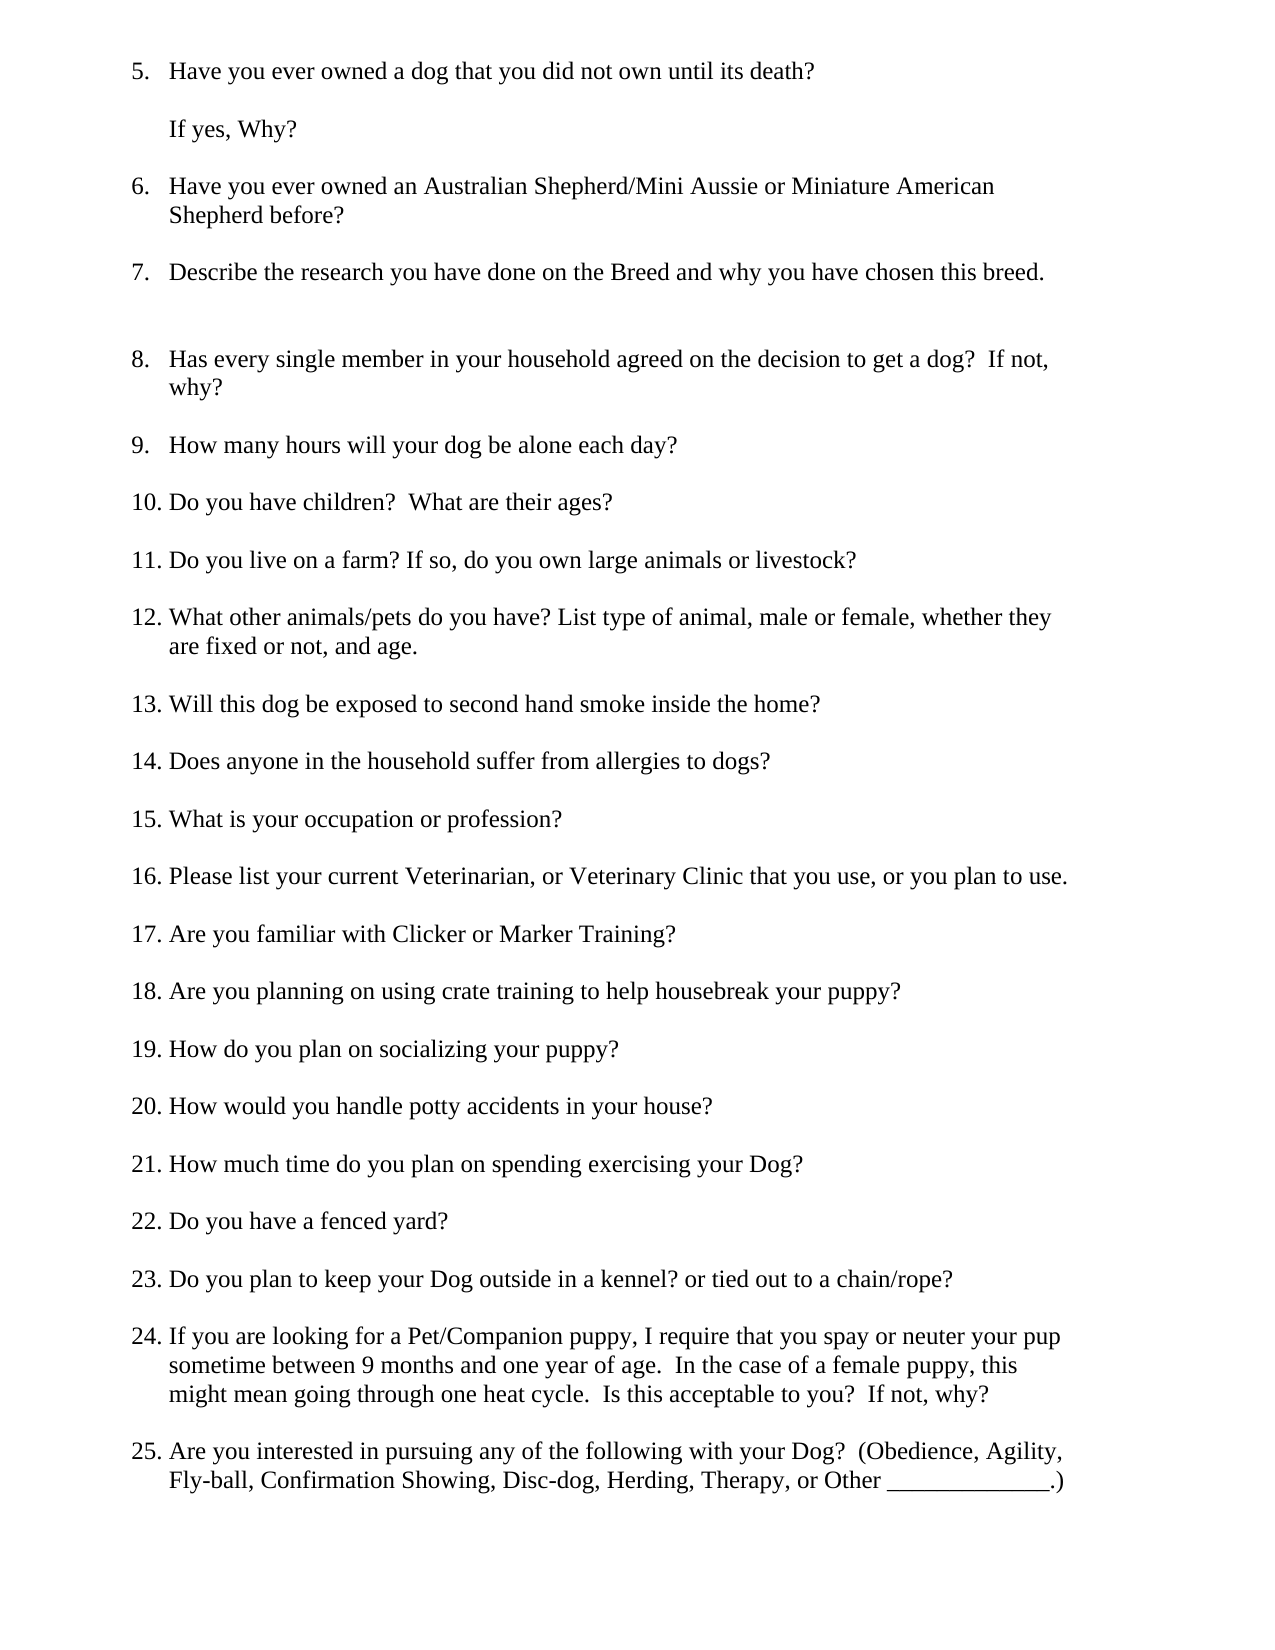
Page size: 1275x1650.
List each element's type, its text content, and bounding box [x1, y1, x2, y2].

list How do you plan on socializing your puppy? [131, 1034, 1069, 1062]
list How would you handle potty accidents in your house? [131, 1091, 1069, 1120]
list Have you ever owned an Australian Shepherd/Mini Aussie or Miniature American Shepherd before? [131, 171, 1069, 229]
list Are you familiar with Clicker or Marker Training? [131, 919, 1069, 947]
list How much time do you plan on spending exercising your Dog? [131, 1149, 1069, 1177]
list Do you live on a farm? If so, do you own large animals or livestock? [131, 545, 1069, 574]
list Please list your current Veterinarian, or Veterinary Clinic that you use, or you plan to use. [131, 861, 1069, 890]
list What is your occupation or profession? [131, 804, 1069, 832]
list Are you planning on using crate training to help housebreak your puppy? [131, 976, 1069, 1005]
list Do you plan to keep your Dog outside in a kennel? or tied out to a chain/rope? [131, 1264, 1069, 1292]
list Describe the research you have done on the Breed and why you have chosen this breed. [131, 257, 1069, 286]
list If you are looking for a Pet/Companion puppy, I require that you spay or neuter your pup sometime between 9 months and one year of age. In the case of a female puppy, this might mean going through one heat cycle. Is this acceptable to you? If not, why? [131, 1321, 1069, 1407]
list How many hours will your dog be alone each day? [131, 430, 1069, 459]
list Have you ever owned a dog that you did not own until its death? [131, 56, 1069, 85]
list Do you have a fenced yard? [131, 1206, 1069, 1235]
text If yes, Why? [94, 114, 1069, 142]
list What other animals/pets do you have? List type of animal, male or female, whether they are fixed or not, and age. [131, 602, 1069, 660]
list Will this dog be exposed to second hand smoke inside the home? [131, 689, 1069, 717]
list Has every single member in your household agreed on the decision to get a dog? If not, why? [131, 344, 1069, 401]
list Does anyone in the household suffer from allergies to dogs? [131, 746, 1069, 775]
list Are you interested in pursuing any of the following with your Dog? (Obedience, Agility, Fly-ball, Confirmation Showing, Disc-dog, Herding, Therapy, or Other _____________.) [131, 1436, 1069, 1494]
list Do you have children? What are their ages? [131, 487, 1069, 516]
